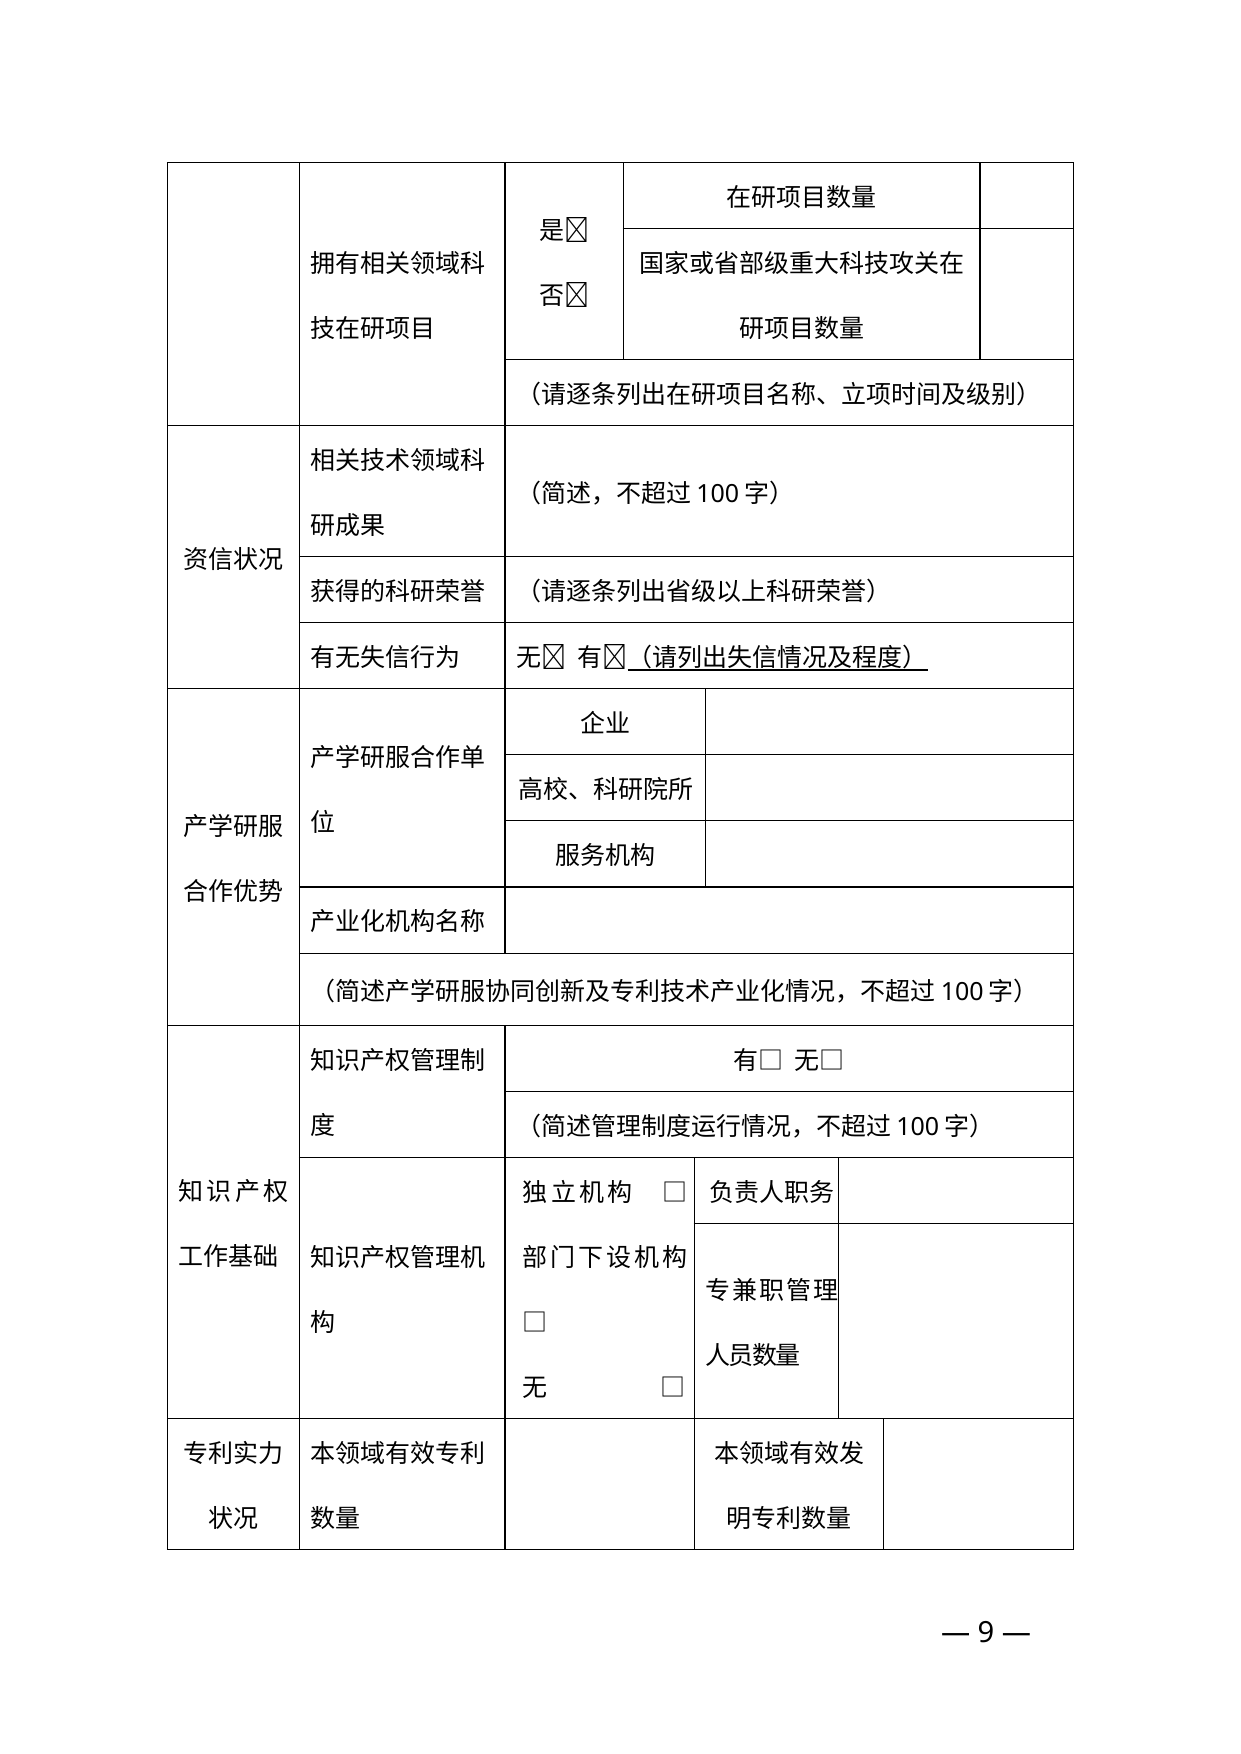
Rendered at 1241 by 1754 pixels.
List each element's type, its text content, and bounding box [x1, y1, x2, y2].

table_cell （简述，不超过100字） [506, 426, 1073, 556]
table_cell 有□ 无□ [506, 1026, 1073, 1091]
table_cell （请逐条列出省级以上科研荣誉） [506, 557, 1073, 622]
table_cell 高校、科研院所 [506, 755, 705, 820]
table_cell 负责人职务 [695, 1158, 838, 1223]
table_cell [706, 821, 1073, 886]
table_cell [981, 163, 1073, 228]
table_cell [839, 1224, 1073, 1418]
table_cell [706, 755, 1073, 820]
table_cell 国家或省部级重大科技攻关在研项目数量 [624, 229, 979, 359]
table_cell [839, 1158, 1073, 1223]
table_cell 知识产权工作基础 [168, 1026, 299, 1418]
table_cell 本领域有效专利数量 [300, 1419, 504, 1549]
table_cell 专利实力状况 [168, 1419, 299, 1549]
table_cell [506, 1419, 694, 1549]
table_cell 服务机构 [506, 821, 705, 886]
table_cell 是 否 [506, 163, 623, 359]
table_cell 资信状况 [168, 426, 299, 688]
table_cell 无 有（请列出失信情况及程度） [506, 623, 1073, 688]
table_cell 有无失信行为 [300, 623, 504, 688]
table_cell （请逐条列出在研项目名称、立项时间及级别） [506, 360, 1073, 425]
table_cell 相关技术领域科研成果 [300, 426, 504, 556]
table_cell 产业化机构名称 [300, 888, 504, 952]
table_cell 知识产权管理机构 [300, 1158, 504, 1418]
table_cell 独立机构 □ 部门下设机构 □ 无 □ [506, 1158, 694, 1418]
table_cell （简述产学研服协同创新及专利技术产业化情况，不超过100字） [300, 954, 1073, 1025]
table_cell 在研项目数量 [624, 163, 979, 228]
table_cell （简述管理制度运行情况，不超过100字） [506, 1092, 1073, 1157]
table_cell [506, 888, 1073, 952]
table_cell 本领域有效发明专利数量 [695, 1419, 883, 1549]
table_cell 产学研服合作单位 [300, 689, 504, 886]
table_cell 专兼职管理人员数量 [695, 1224, 838, 1418]
table_cell 产学研服合作优势 [168, 689, 299, 1025]
table_cell [981, 229, 1073, 359]
table_cell 知识产权管理制度 [300, 1026, 504, 1157]
table_cell [706, 689, 1073, 754]
table_cell 获得的科研荣誉 [300, 557, 504, 622]
table_cell [884, 1419, 1073, 1549]
table_cell 拥有相关领域科技在研项目 [300, 163, 504, 425]
table_cell 企业 [506, 689, 705, 754]
